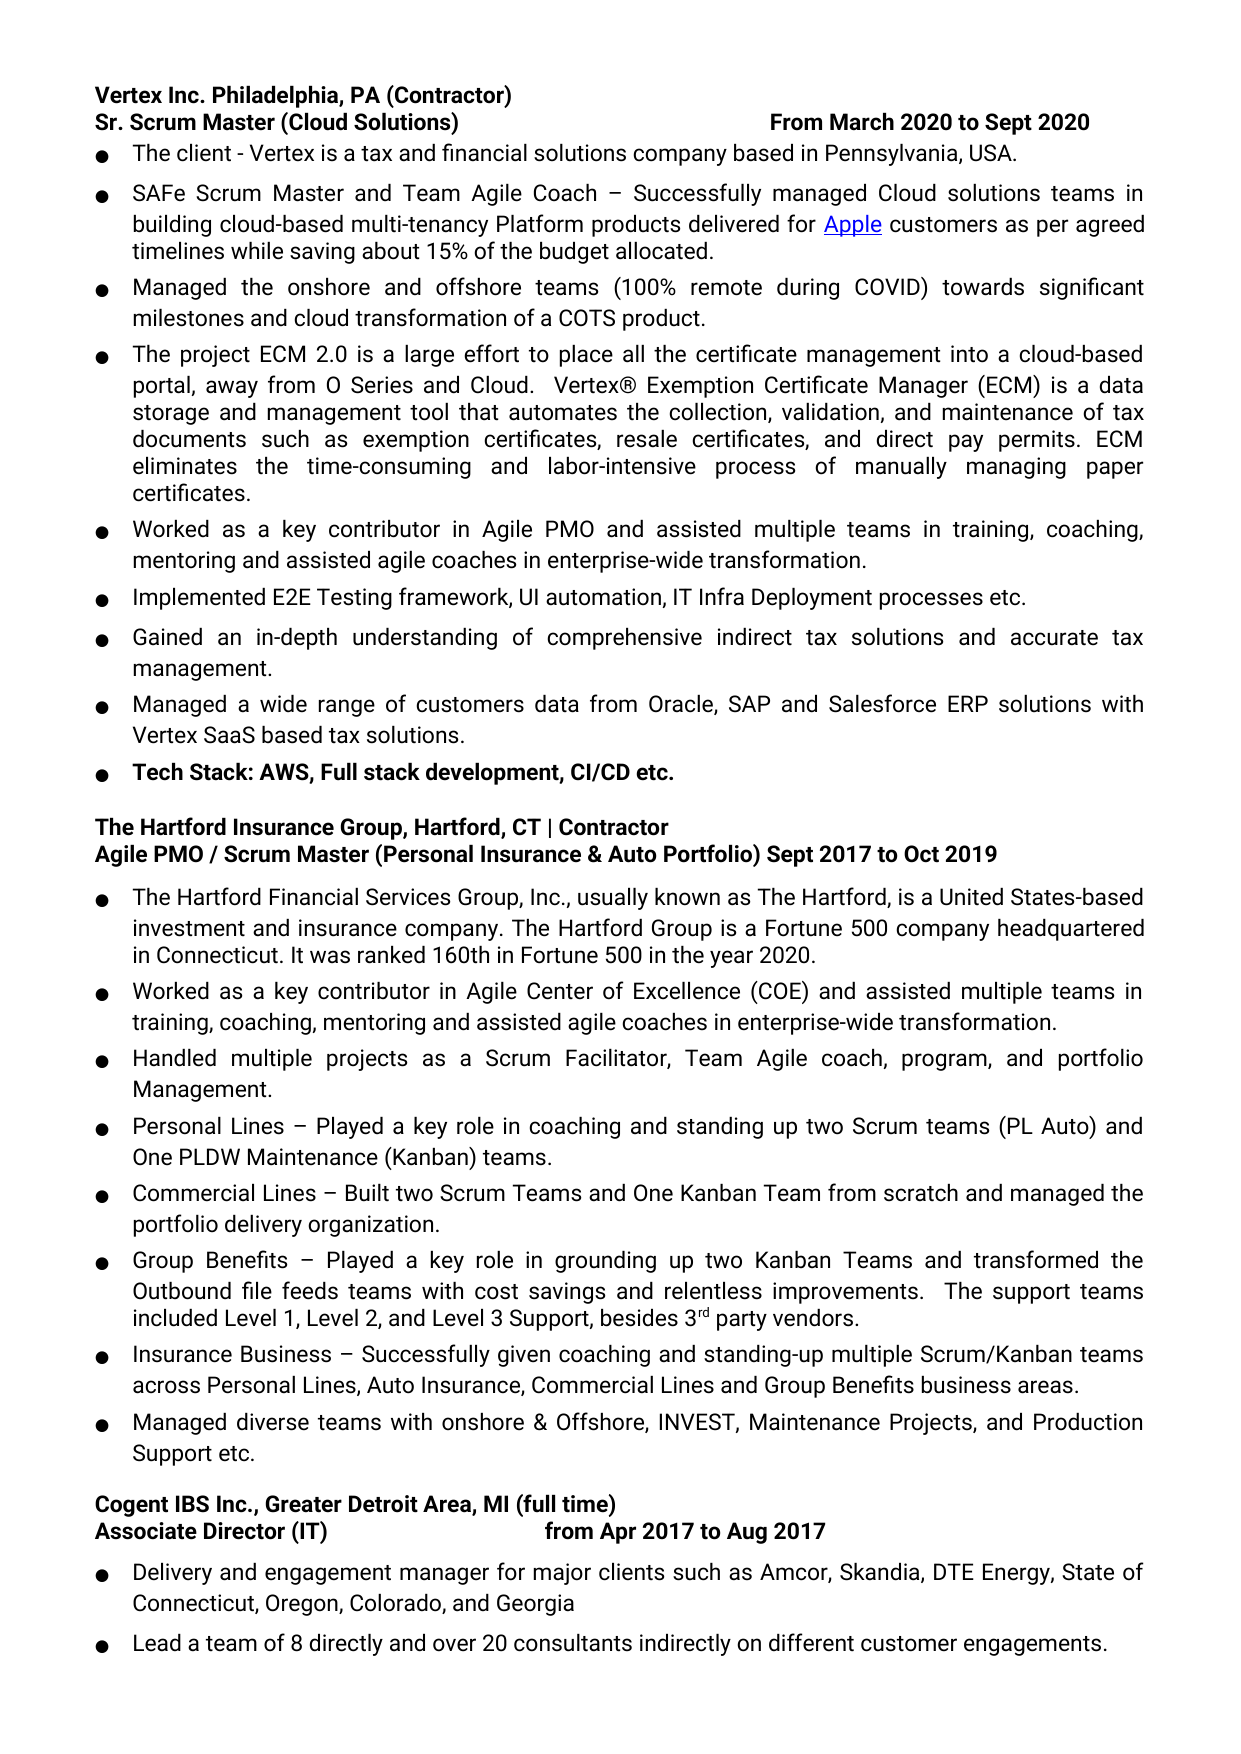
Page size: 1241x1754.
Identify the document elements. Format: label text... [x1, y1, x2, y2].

list The client - Vertex is a tax and financial solutions company based in Pennsylvania, USA. [94, 136, 1146, 171]
list Worked as a key contributor in Agile PMO and assisted multiple teams in training, coaching, mentoring and assisted agile coaches in enterprise-wide transformation. [94, 513, 1146, 574]
list Personal Lines – Played a key role in coaching and standing up two Scrum teams (PL Auto) and One PLDW Maintenance (Kanban) teams. [94, 1109, 1146, 1171]
text Cogent IBS Inc., Greater Detroit Area, MI (full time) [94, 1492, 1146, 1518]
list Managed a wide range of customers data from Oracle, SAP and Salesforce ERP solutions with Vertex SaaS based tax solutions. [94, 688, 1146, 749]
list Lead a team of 8 directly and over 20 consultants indirectly on different customer engagements. [94, 1627, 1146, 1661]
list Handled multiple projects as a Scrum Facilitator, Team Agile coach, program, and portfolio Management. [94, 1042, 1146, 1103]
list Implemented E2E Testing framework, UI automation, IT Infra Deployment processes etc. [94, 580, 1146, 614]
list The project ECM 2.0 is a large effort to place all the certificate management into a cloud-based portal, away from O Series and Cloud. Vertex® Exemption Certificate Manager (ECM) is a data storage and management tool that automates the collection, validation, and maintenance of tax documents such as exemption certificates, resale certificates, and direct pay permits. ECM eliminates the time-consuming and labor-intensive process of manually managing paper certificates. [94, 338, 1146, 507]
text Agile PMO / Scrum Master (Personal Insurance & Auto Portfolio) Sept 2017 to Oct 2019 [94, 841, 1146, 868]
text Associate Director (IT) from Apr 2017 to Aug 2017 [94, 1518, 1146, 1545]
text Sr. Scrum Master (Cloud Solutions) From March 2020 to Sept 2020 [94, 109, 1146, 136]
list Group Benefits – Played a key role in grounding up two Kanban Teams and transformed the Outbound file feeds teams with cost savings and relentless improvements. The support teams included Level 1, Level 2, and Level 3 Support, besides 3rd party vendors. [94, 1244, 1146, 1332]
list Gained an in-depth understanding of comprehensive indirect tax solutions and accurate tax management. [94, 621, 1146, 682]
list Delivery and engagement manager for major clients such as Amcor, Skandia, DTE Energy, State of Connecticut, Oregon, Colorado, and Georgia [94, 1556, 1146, 1617]
list Managed diverse teams with onshore & Offshore, INVEST, Maintenance Projects, and Production Support etc. [94, 1406, 1146, 1467]
list Commercial Lines – Built two Scrum Teams and One Kanban Team from scratch and managed the portfolio delivery organization. [94, 1177, 1146, 1238]
text Vertex Inc. Philadelphia, PA (Contractor) [94, 83, 1146, 109]
list Worked as a key contributor in Agile Center of Excellence (COE) and assisted multiple teams in training, coaching, mentoring and assisted agile coaches in enterprise-wide transformation. [94, 975, 1146, 1036]
list Tech Stack: AWS, Full stack development, CI/CD etc. [94, 755, 1146, 789]
list The Hartford Financial Services Group, Inc., usually known as The Hartford, is a United States-based investment and insurance company. The Hartford Group is a Fortune 500 company headquartered in Connecticut. It was ranked 160th in Fortune 500 in the year 2020. [94, 881, 1146, 969]
list Managed the onshore and offshore teams (100% remote during COVID) towards significant milestones and cloud transformation of a COTS product. [94, 271, 1146, 332]
text The Hartford Insurance Group, Hartford, CT | Contractor [94, 814, 1146, 841]
list Insurance Business – Successfully given coaching and standing-up multiple Scrum/Kanban teams across Personal Lines, Auto Insurance, Commercial Lines and Group Benefits business areas. [94, 1338, 1146, 1399]
list SAFe Scrum Master and Team Agile Coach – Successfully managed Cloud solutions teams in building cloud-based multi-tenancy Platform products delivered for Apple customers as per agreed timelines while saving about 15% of the budget allocated. [94, 177, 1146, 265]
